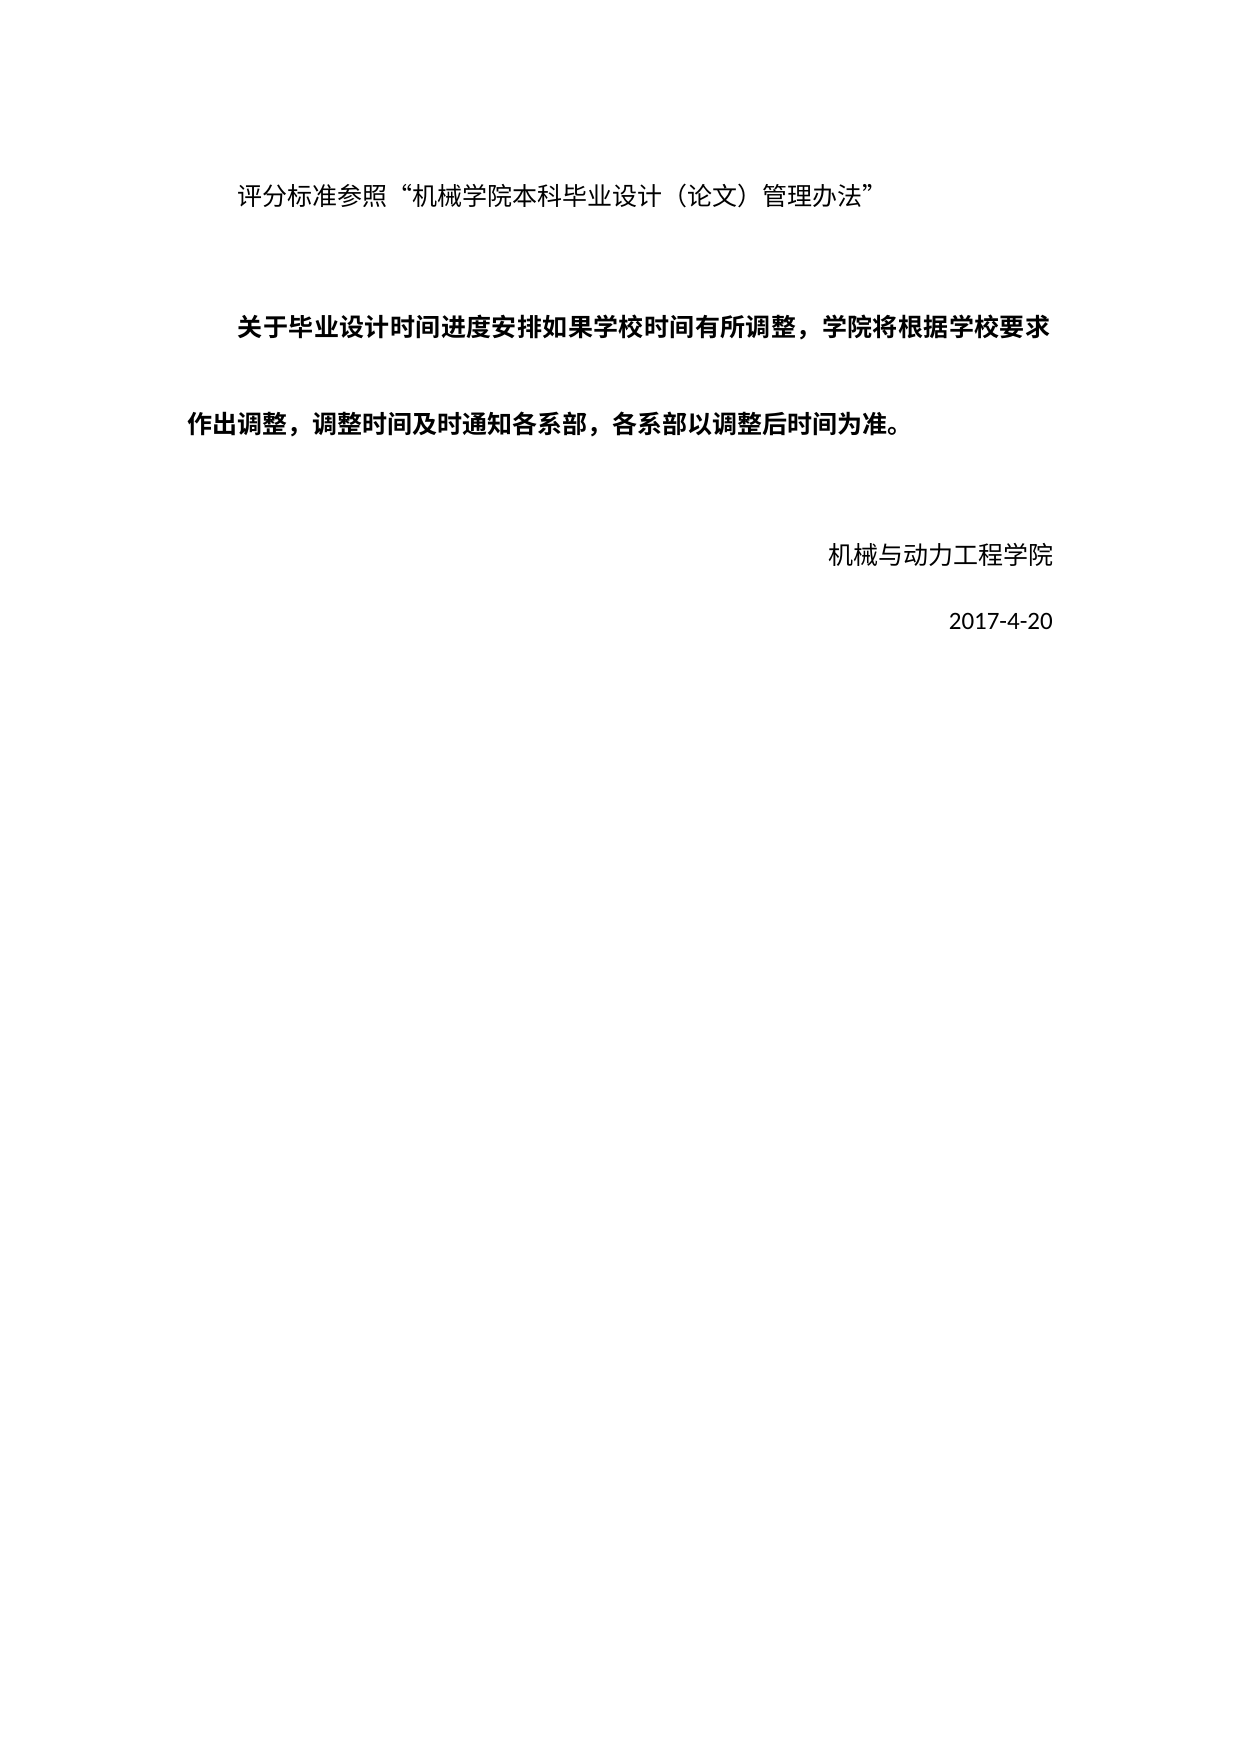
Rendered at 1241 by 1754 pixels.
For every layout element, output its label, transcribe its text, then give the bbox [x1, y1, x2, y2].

text 评分标准参照“机械学院本科毕业设计（论文）管理办法” [187, 162, 1053, 227]
text 机械与动力工程学院 [187, 521, 1053, 586]
text 2017-4-20 [187, 604, 1053, 637]
text 关于毕业设计时间进度安排如果学校时间有所调整，学院将根据学校要求作出调整，调整时间及时通知各系部，各系部以调整后时间为准。 [187, 293, 1053, 455]
